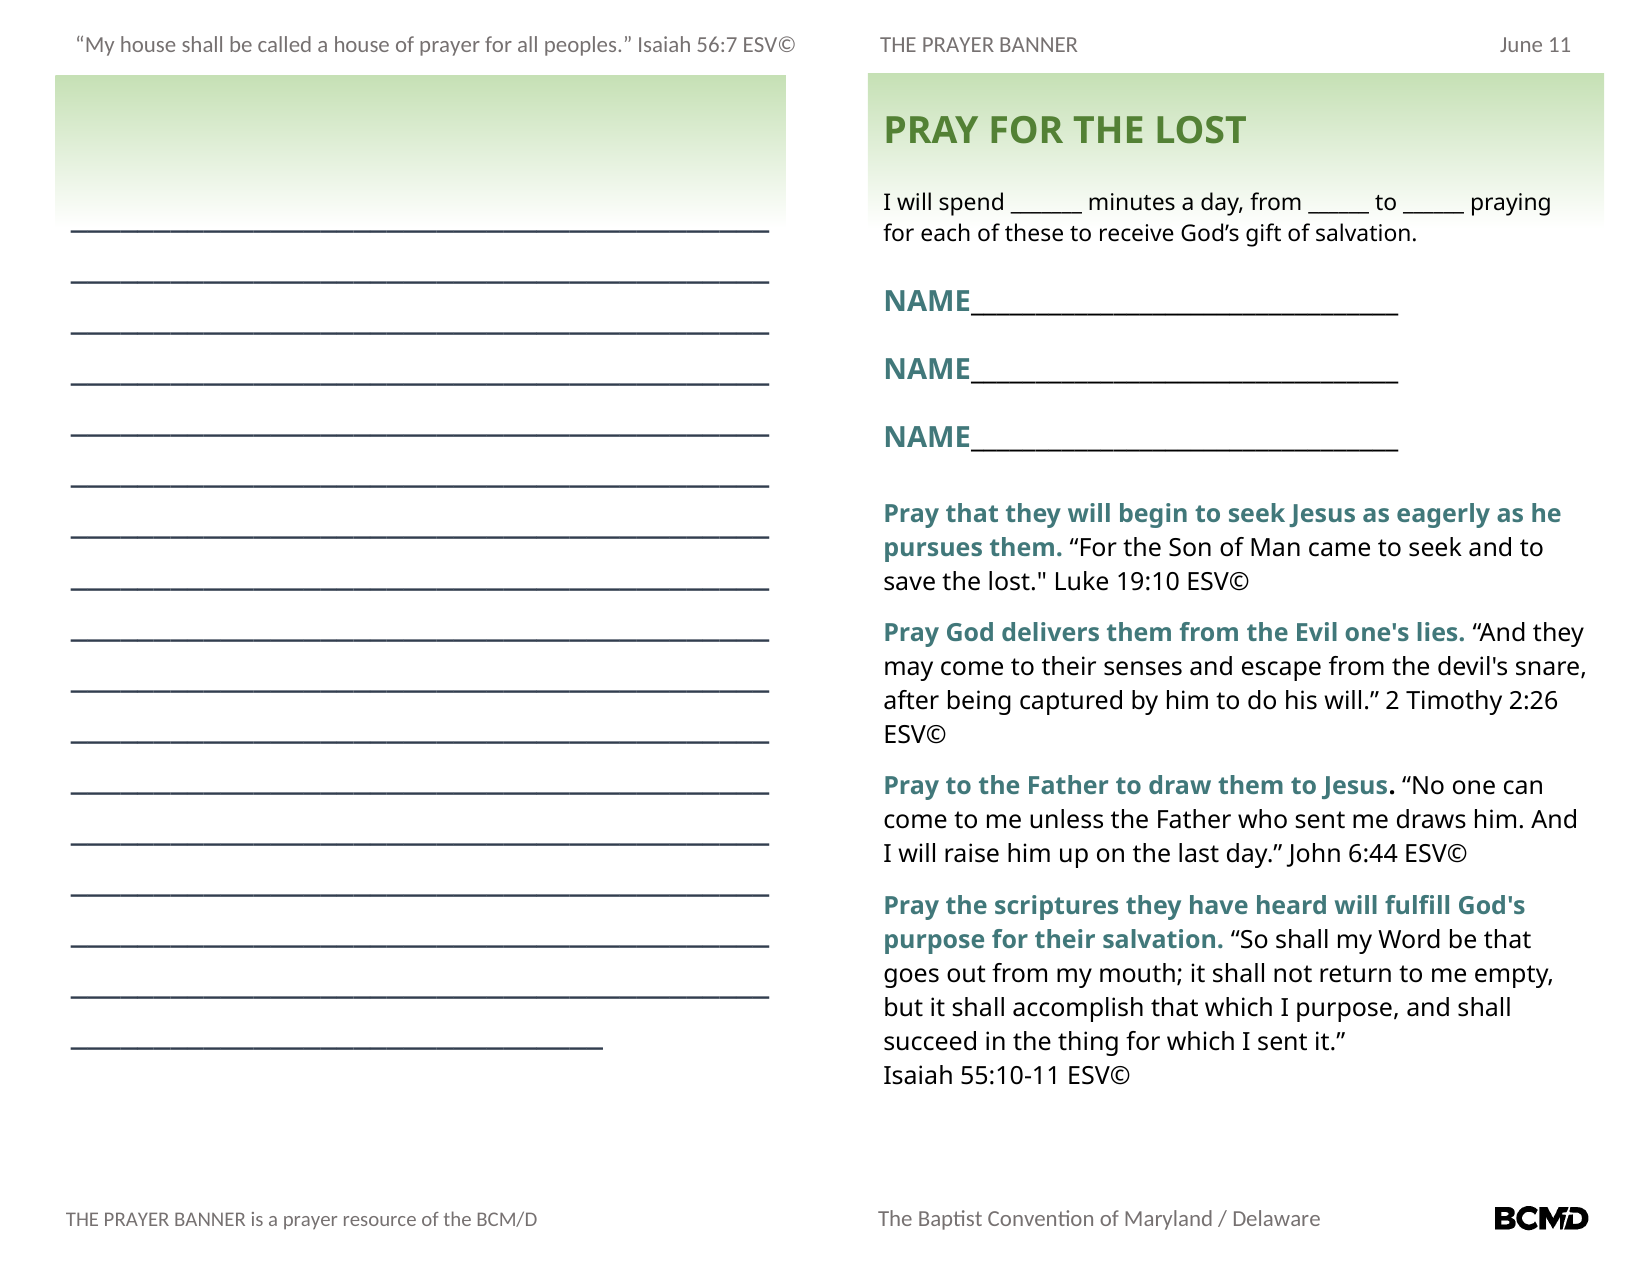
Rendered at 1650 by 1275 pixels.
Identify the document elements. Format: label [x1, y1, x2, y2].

picture [1472, 1184, 1610, 1252]
